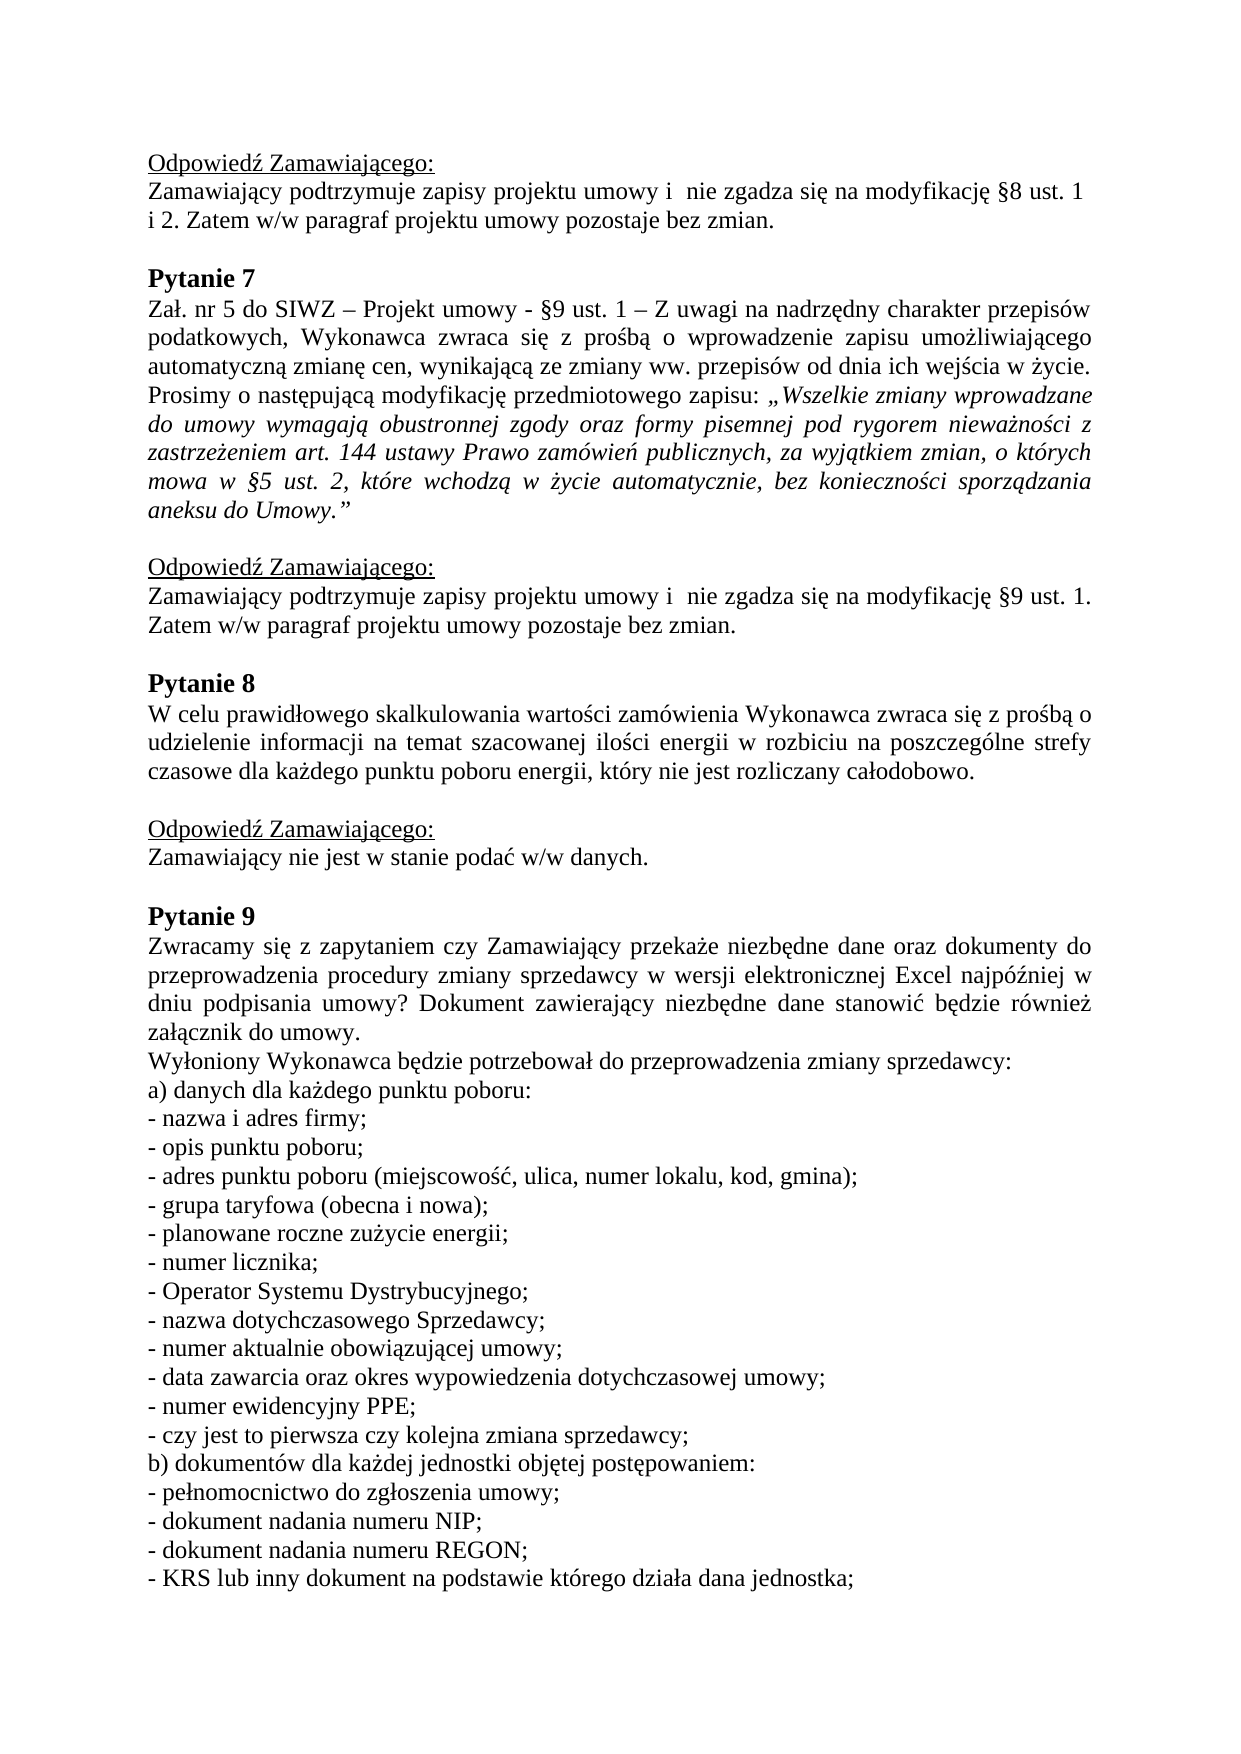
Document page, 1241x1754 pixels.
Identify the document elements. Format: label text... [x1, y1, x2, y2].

text - KRS lub inny dokument na podstawie którego działa dana jednostka; [148, 1563, 1093, 1592]
text Zamawiający podtrzymuje zapisy projektu umowy i nie zgadza się na modyfikację §8 ust. 1 i 2. Zatem w/w paragraf projektu umowy pozostaje bez zmian. [148, 176, 1093, 234]
text Zwracamy się z zapytaniem czy Zamawiający przekaże niezbędne dane oraz dokumenty do przeprowadzenia procedury zmiany sprzedawcy w wersji elektronicznej Excel najpóźniej w dniu podpisania umowy? Dokument zawierający niezbędne dane stanowić będzie również załącznik do umowy. [148, 931, 1093, 1046]
text - Operator Systemu Dystrybucyjnego; [148, 1276, 1093, 1305]
text - dokument nadania numeru REGON; [148, 1535, 1093, 1563]
text - nazwa i adres firmy; [148, 1103, 1093, 1132]
text - czy jest to pierwsza czy kolejna zmiana sprzedawcy; [148, 1420, 1093, 1448]
text Odpowiedź Zamawiającego: [148, 148, 1093, 176]
text - planowane roczne zużycie energii; [148, 1218, 1093, 1247]
text - grupa taryfowa (obecna i nowa); [148, 1190, 1093, 1218]
text - dokument nadania numeru NIP; [148, 1506, 1093, 1535]
text Odpowiedź Zamawiającego: [148, 814, 1093, 842]
text Pytanie 8 [148, 667, 1093, 699]
text - data zawarcia oraz okres wypowiedzenia dotychczasowej umowy; [148, 1362, 1093, 1391]
text Zał. nr 5 do SIWZ – Projekt umowy - §9 ust. 1 – Z uwagi na nadrzędny charakter przepisów podatkowych, Wykonawca zwraca się z prośbą o wprowadzenie zapisu umożliwiającego automatyczną zmianę cen, wynikającą ze zmiany ww. przepisów od dnia ich wejścia w życie. Prosimy o następującą modyfikację przedmiotowego zapisu: „Wszelkie zmiany wprowadzane do umowy wymagają obustronnej zgody oraz formy pisemnej pod rygorem nieważności z zastrzeżeniem art. 144 ustawy Prawo zamówień publicznych, za wyjątkiem zmian, o których mowa w §5 ust. 2, które wchodzą w życie automatycznie, bez konieczności sporządzania aneksu do Umowy.” [148, 294, 1093, 524]
text - pełnomocnictwo do zgłoszenia umowy; [148, 1477, 1093, 1506]
text - numer aktualnie obowiązującej umowy; [148, 1333, 1093, 1362]
text - opis punktu poboru; [148, 1132, 1093, 1161]
text - numer licznika; [148, 1247, 1093, 1276]
text Wyłoniony Wykonawca będzie potrzebował do przeprowadzenia zmiany sprzedawcy: [148, 1046, 1093, 1075]
text - numer ewidencyjny PPE; [148, 1391, 1093, 1420]
text Pytanie 7 [148, 263, 1093, 294]
text Zamawiający podtrzymuje zapisy projektu umowy i nie zgadza się na modyfikację §9 ust. 1. Zatem w/w paragraf projektu umowy pozostaje bez zmian. [148, 581, 1093, 639]
text a) danych dla każdego punktu poboru: [148, 1075, 1093, 1103]
text b) dokumentów dla każdej jednostki objętej postępowaniem: [148, 1448, 1093, 1477]
text Odpowiedź Zamawiającego: [148, 552, 1093, 581]
text W celu prawidłowego skalkulowania wartości zamówienia Wykonawca zwraca się z prośbą o udzielenie informacji na temat szacowanej ilości energii w rozbiciu na poszczególne strefy czasowe dla każdego punktu poboru energii, który nie jest rozliczany całodobowo. [148, 699, 1093, 785]
text Zamawiający nie jest w stanie podać w/w danych. [148, 842, 1093, 871]
text Pytanie 9 [148, 900, 1093, 931]
text - nazwa dotychczasowego Sprzedawcy; [148, 1305, 1093, 1333]
text - adres punktu poboru (miejscowość, ulica, numer lokalu, kod, gmina); [148, 1161, 1093, 1190]
